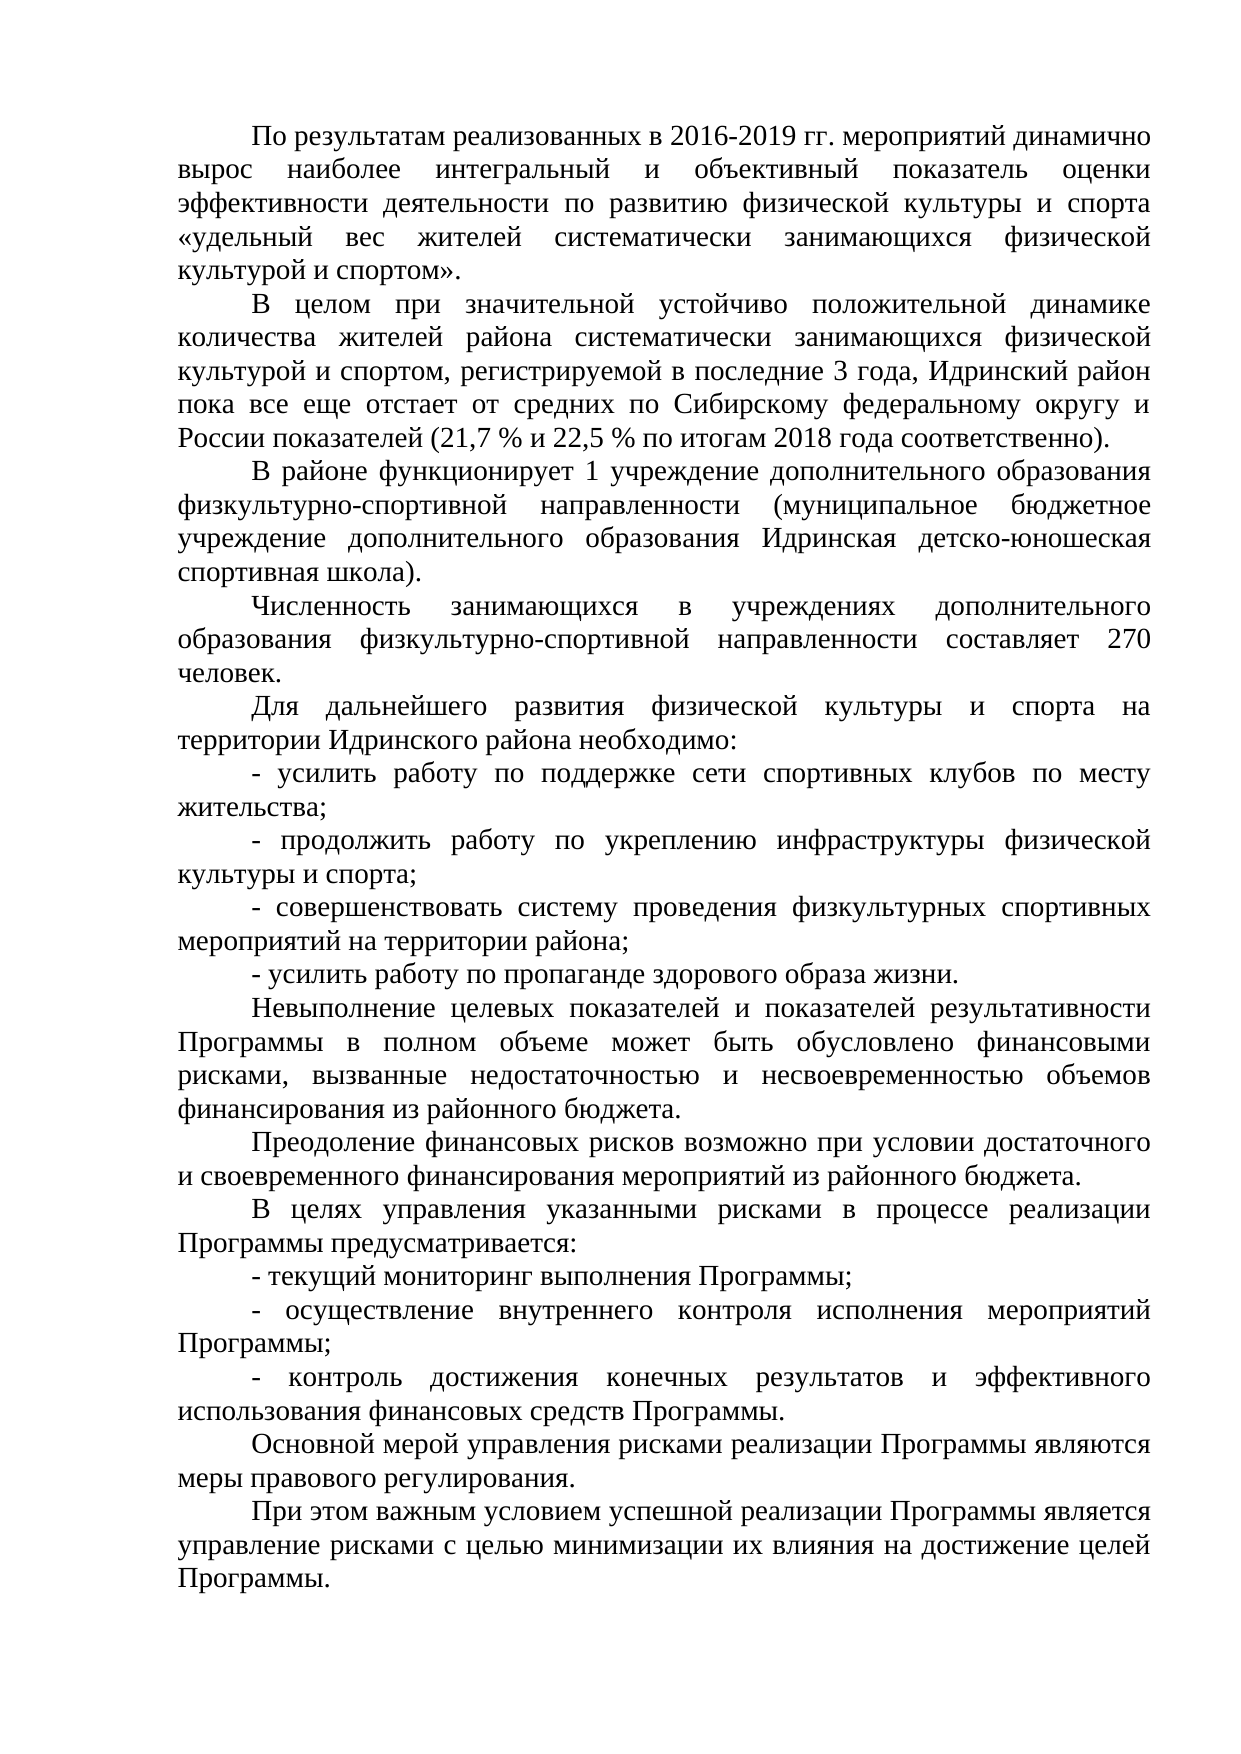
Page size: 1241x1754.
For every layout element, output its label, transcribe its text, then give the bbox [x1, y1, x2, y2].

text Преодоление финансовых рисков возможно при условии достаточного и своевременного финансирования мероприятий из районного бюджета. [177, 1124, 1152, 1191]
text Основной мерой управления рисками реализации Программы являются меры правового регулирования. [177, 1426, 1152, 1493]
text Для дальнейшего развития физической культуры и спорта на территории Идринского района необходимо: [177, 688, 1152, 755]
text В целом при значительной устойчиво положительной динамике количества жителей района систематически занимающихся физической культурой и спортом, регистрируемой в последние 3 года, Идринский район пока все еще отстает от средних по Сибирскому федеральному округу и России показателей (21,7 % и 22,5 % по итогам 2018 года соответственно). [177, 286, 1152, 453]
text Невыполнение целевых показателей и показателей результативности Программы в полном объеме может быть обусловлено финансовыми рисками, вызванные недостаточностью и несвоевременностью объемов финансирования из районного бюджета. [177, 990, 1152, 1124]
text - совершенствовать систему проведения физкультурных спортивных мероприятий на территории района; [177, 889, 1152, 957]
text - усилить работу по поддержке сети спортивных клубов по месту жительства; [177, 755, 1152, 822]
text - усилить работу по пропаганде здорового образа жизни. [177, 957, 1152, 990]
text - осуществление внутреннего контроля исполнения мероприятий Программы; [177, 1292, 1152, 1359]
text По результатам реализованных в 2016-2019 гг. мероприятий динамично вырос наиболее интегральный и объективный показатель оценки эффективности деятельности по развитию физической культуры и спорта «удельный вес жителей систематически занимающихся физической культурой и спортом». [177, 118, 1152, 286]
text Численность занимающихся в учреждениях дополнительного образования физкультурно-спортивной направленности составляет 270 человек. [177, 588, 1152, 688]
text - продолжить работу по укреплению инфраструктуры физической культуры и спорта; [177, 822, 1152, 889]
text В целях управления указанными рисками в процессе реализации Программы предусматривается: [177, 1191, 1152, 1258]
text - контроль достижения конечных результатов и эффективного использования финансовых средств Программы. [177, 1359, 1152, 1426]
text При этом важным условием успешной реализации Программы является управление рисками с целью минимизации их влияния на достижение целей Программы. [177, 1493, 1152, 1594]
text В районе функционирует 1 учреждение дополнительного образования физкультурно-спортивной направленности (муниципальное бюджетное учреждение дополнительного образования Идринская детско-юношеская спортивная школа). [177, 453, 1152, 588]
text - текущий мониторинг выполнения Программы; [177, 1258, 1152, 1292]
